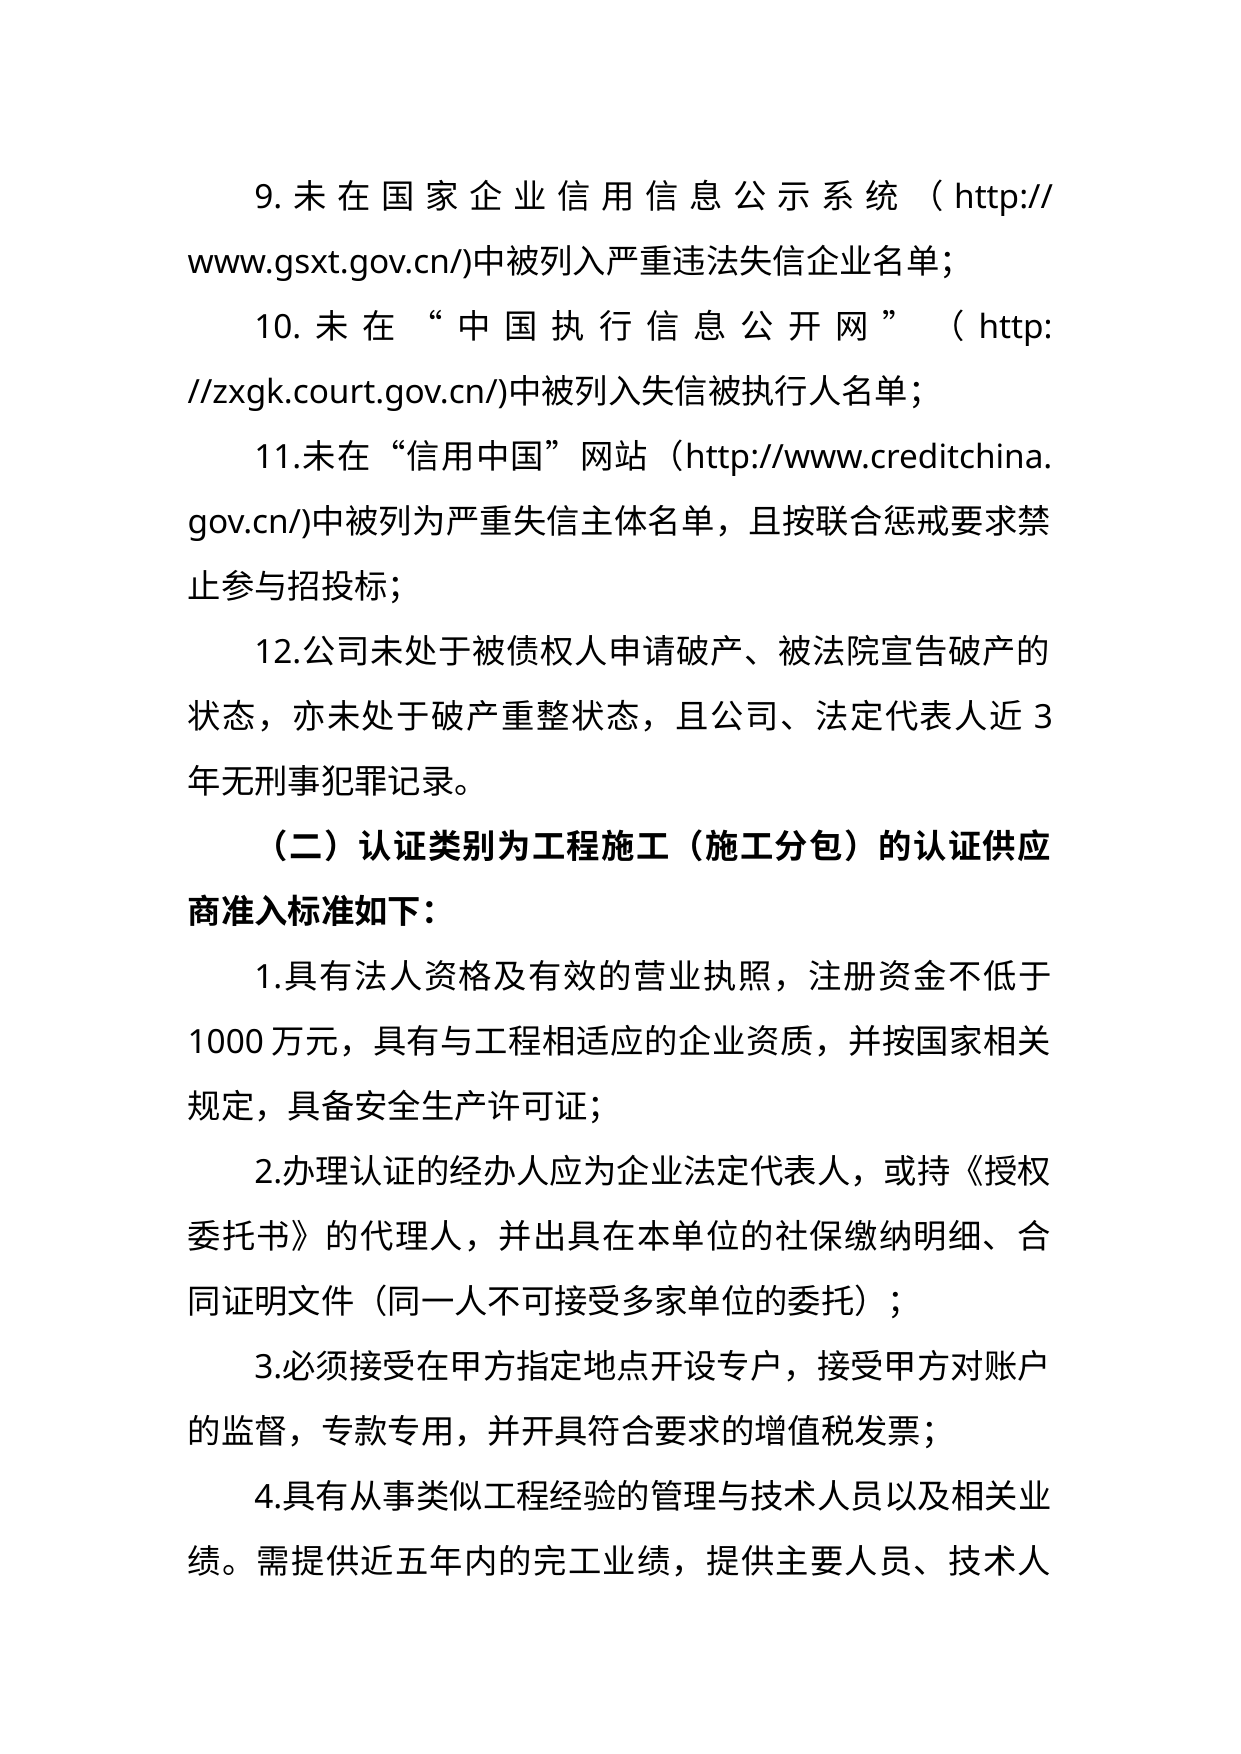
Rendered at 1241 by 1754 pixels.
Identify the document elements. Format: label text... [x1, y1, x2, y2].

text 3.必须接受在甲方指定地点开设专户，接受甲方对账户的监督，专款专用，并开具符合要求的增值税发票； [187, 1332, 1053, 1462]
text 9.未在国家企业信用信息公示系统（http:// www.gsxt.gov.cn/)中被列入严重违法失信企业名单； [187, 162, 1053, 292]
text 10.未在“中国执行信息公开网”（http: //zxgk.court.gov.cn/)中被列入失信被执行人名单； [187, 292, 1053, 422]
text 2.办理认证的经办人应为企业法定代表人，或持《授权委托书》的代理人，并出具在本单位的社保缴纳明细、合同证明文件（同一人不可接受多家单位的委托）； [187, 1137, 1053, 1332]
text 1.具有法人资格及有效的营业执照，注册资金不低于1000万元，具有与工程相适应的企业资质，并按国家相关规定，具备安全生产许可证； [187, 942, 1053, 1137]
text 11.未在“信用中国”网站（http://www.creditchina. gov.cn/)中被列为严重失信主体名单，且按联合惩戒要求禁止参与招投标； [187, 422, 1053, 617]
text （二）认证类别为工程施工（施工分包）的认证供应商准入标准如下： [187, 812, 1053, 942]
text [187, 1462, 1053, 1592]
text 12.公司未处于被债权人申请破产、被法院宣告破产的状态，亦未处于破产重整状态，且公司、法定代表人近3年无刑事犯罪记录。 [187, 617, 1053, 812]
